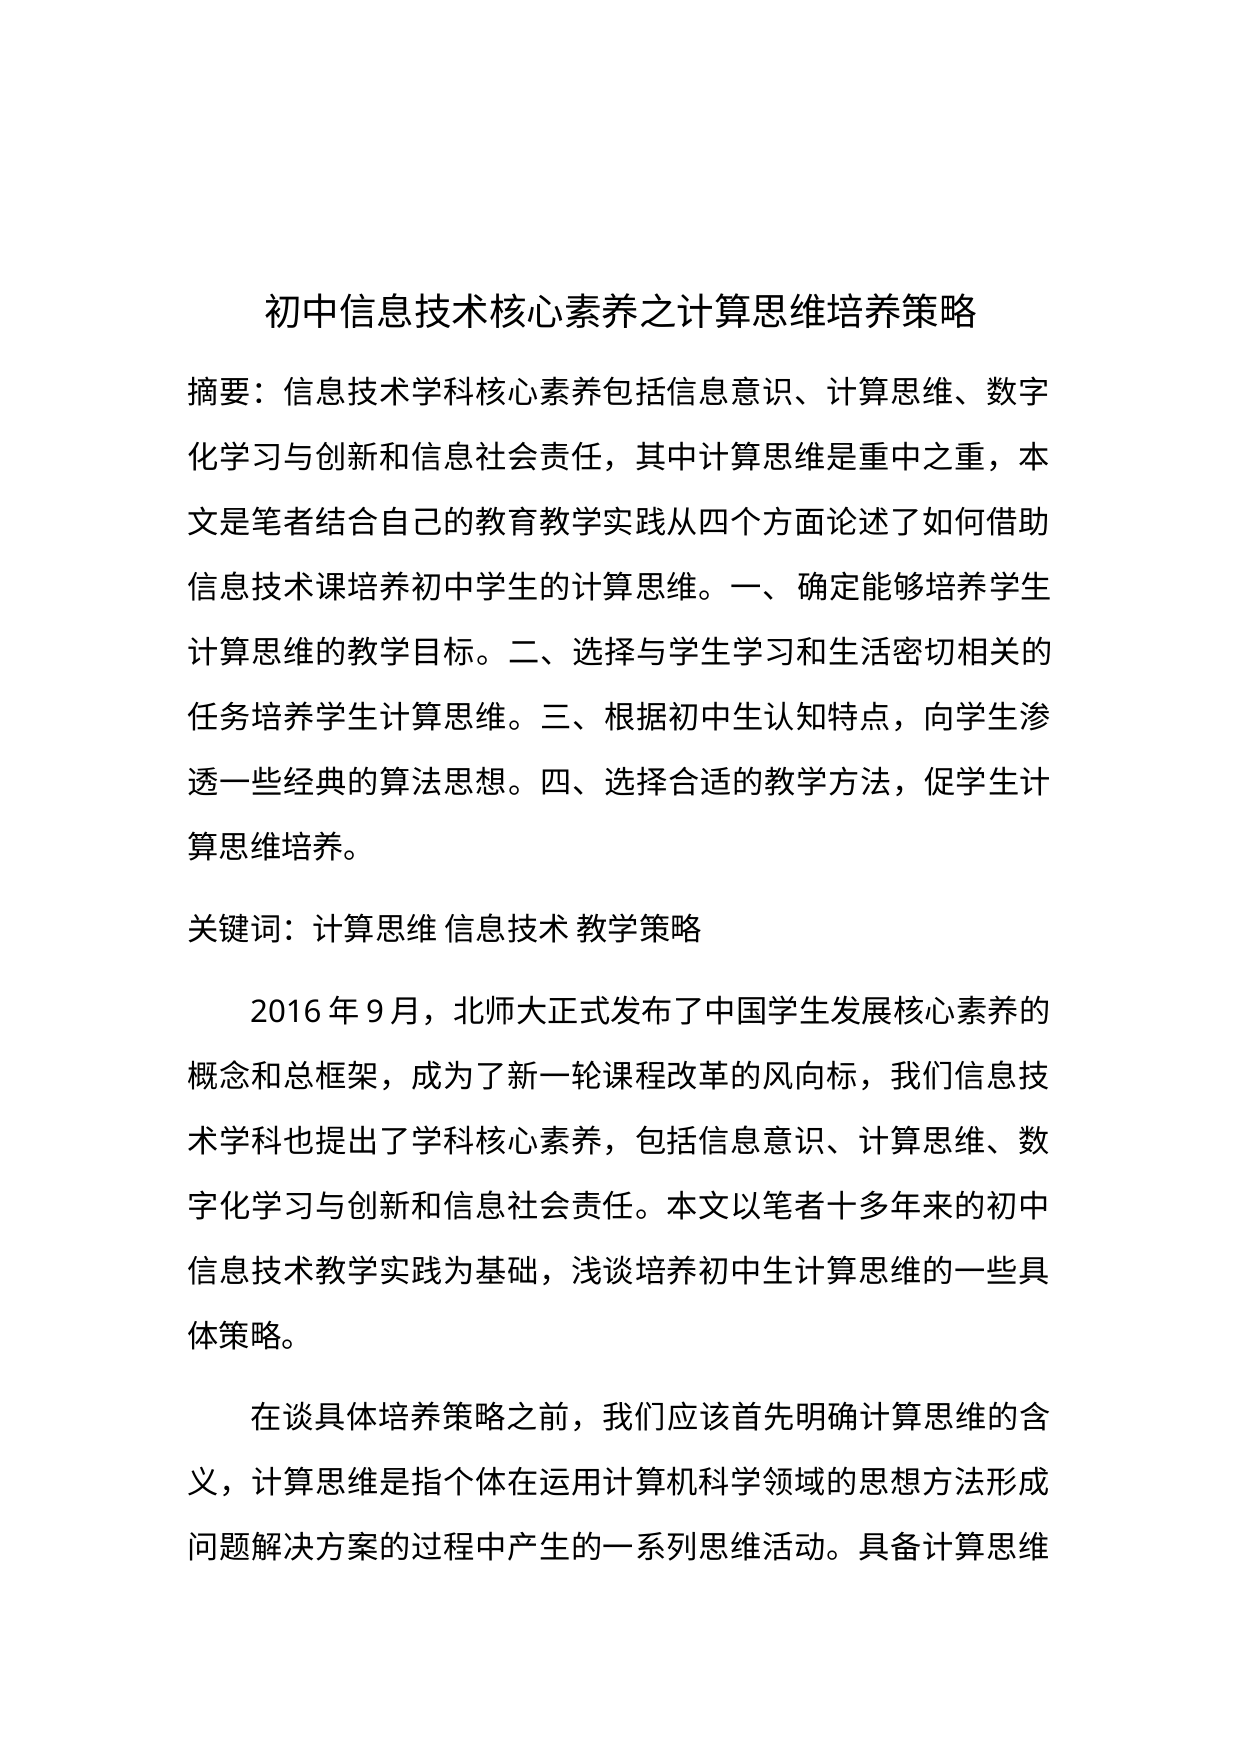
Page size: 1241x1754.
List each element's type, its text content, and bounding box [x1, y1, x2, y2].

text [187, 1383, 1053, 1578]
text 初中信息技术核心素养之计算思维培养策略 [187, 276, 1053, 341]
text 2016年9月，北师大正式发布了中国学生发展核心素养的概念和总框架，成为了新一轮课程改革的风向标，我们信息技术学科也提出了学科核心素养，包括信息意识、计算思维、数字化学习与创新和信息社会责任。本文以笔者十多年来的初中信息技术教学实践为基础，浅谈培养初中生计算思维的一些具体策略。 [187, 976, 1053, 1366]
text 关键词：计算思维 信息技术 教学策略 [187, 894, 1053, 959]
text 摘要：信息技术学科核心素养包括信息意识、计算思维、数字化学习与创新和信息社会责任，其中计算思维是重中之重，本文是笔者结合自己的教育教学实践从四个方面论述了如何借助信息技术课培养初中学生的计算思维。一、确定能够培养学生计算思维的教学目标。二、选择与学生学习和生活密切相关的任务培养学生计算思维。三、根据初中生认知特点，向学生渗透一些经典的算法思想。四、选择合适的教学方法，促学生计算思维培养。 [187, 358, 1053, 878]
